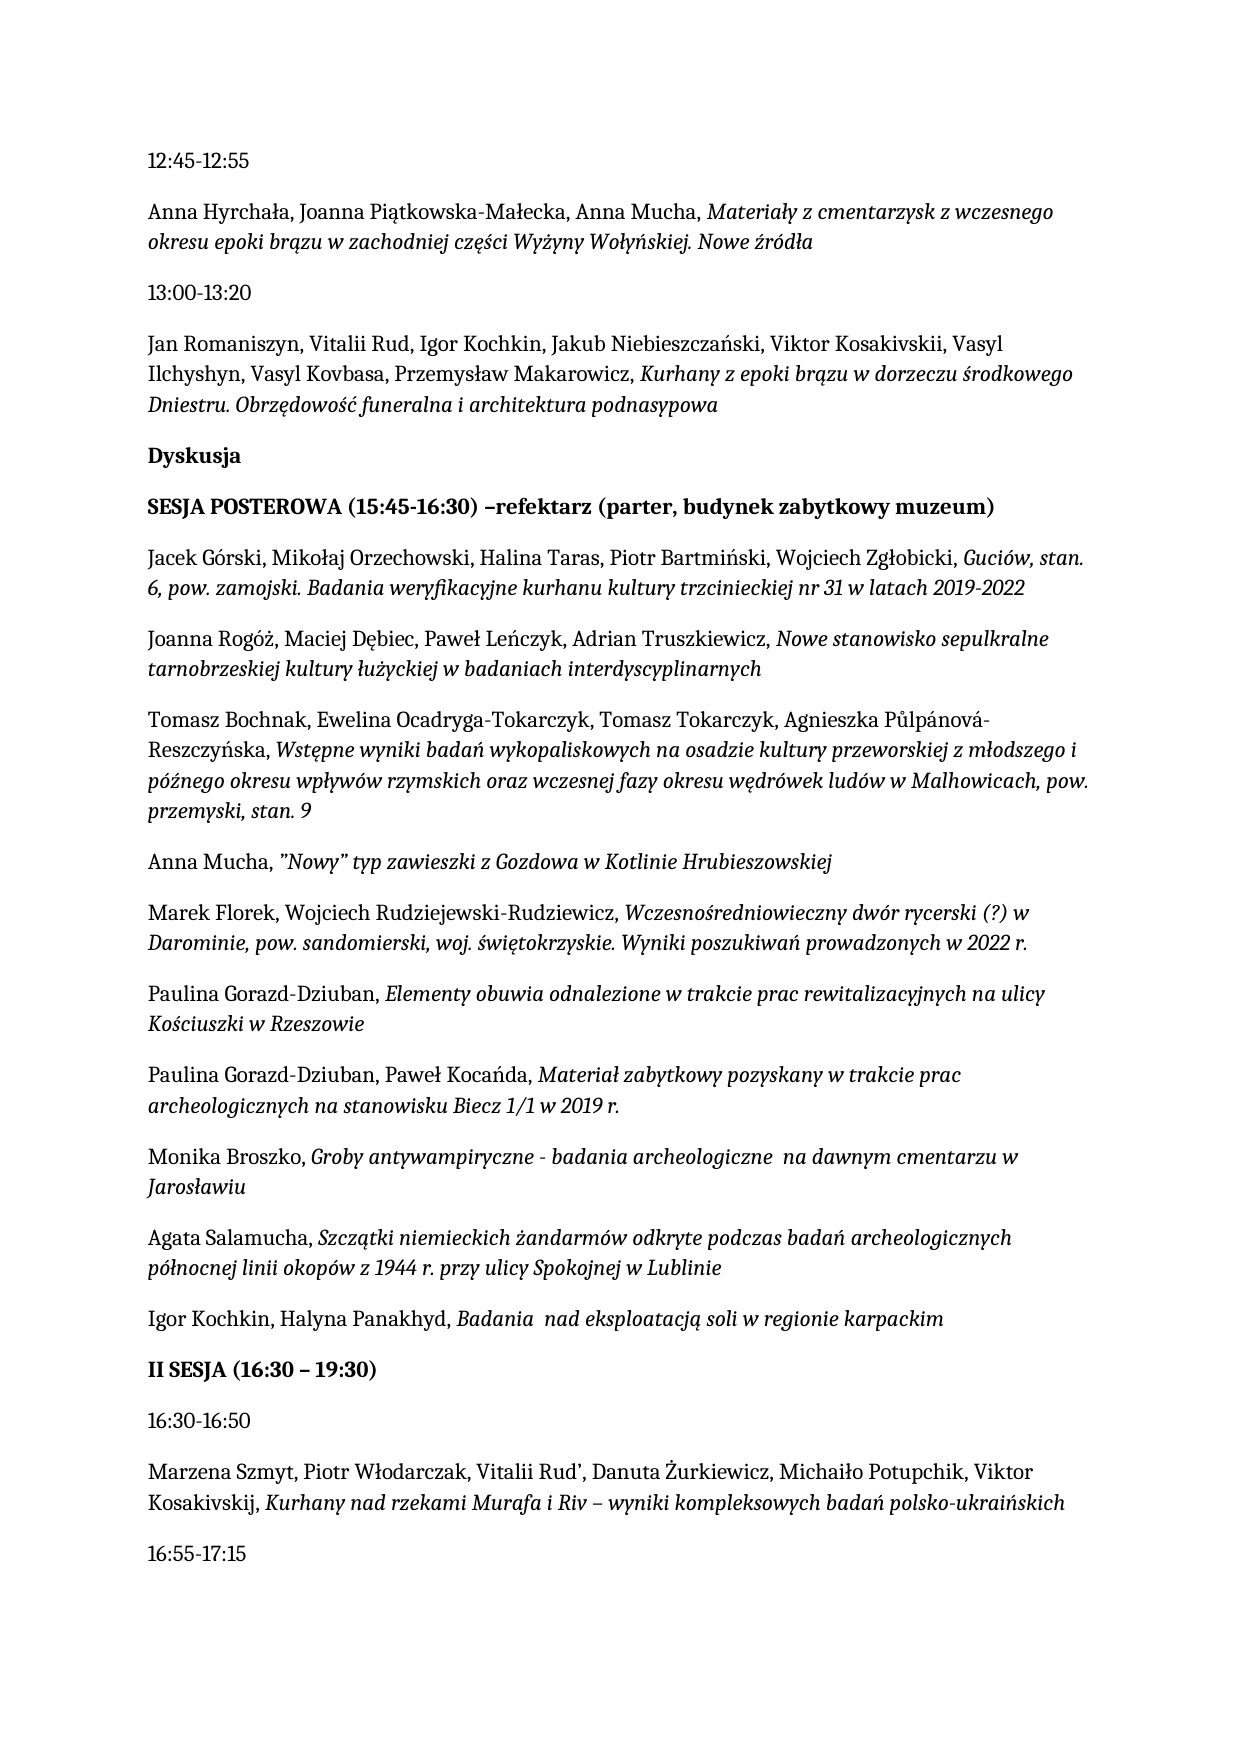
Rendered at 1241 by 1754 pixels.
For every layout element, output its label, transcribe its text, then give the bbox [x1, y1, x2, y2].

text Paulina Gorazd-Dziuban, Elementy obuwia odnalezione w trakcie prac rewitalizacyjnych na ulicy Kościuszki w Rzeszowie [148, 981, 1093, 1037]
text 16:55-17:15 [148, 1540, 1093, 1567]
text Marek Florek, Wojciech Rudziejewski-Rudziewicz, Wczesnośredniowieczny dwór rycerski (?) w Darominie, pow. sandomierski, woj. świętokrzyskie. Wyniki poszukiwań prowadzonych w 2022 r. [148, 900, 1093, 956]
text 12:45-12:55 [148, 148, 1093, 174]
text Agata Salamucha, Szczątki niemieckich żandarmów odkryte podczas badań archeologicznych północnej linii okopów z 1944 r. przy ulicy Spokojnej w Lublinie [148, 1225, 1093, 1281]
text SESJA POSTEROWA (15:45-16:30) –refektarz (parter, budynek zabytkowy muzeum) [148, 493, 1093, 520]
text Igor Kochkin, Halyna Panakhyd, Badania nad eksploatacją soli w regionie karpackim [148, 1306, 1093, 1332]
text 13:00-13:20 [148, 280, 1093, 306]
text Joanna Rogóż, Maciej Dębiec, Paweł Leńczyk, Adrian Truszkiewicz, Nowe stanowisko sepulkralne tarnobrzeskiej kultury łużyckiej w badaniach interdyscyplinarnych [148, 626, 1093, 682]
text Dyskusja [148, 442, 1093, 469]
text Monika Broszko, Groby antywampiryczne - badania archeologiczne na dawnym cmentarzu w Jarosławiu [148, 1143, 1093, 1200]
text Paulina Gorazd-Dziuban, Paweł Kocańda, Materiał zabytkowy pozyskany w trakcie prac archeologicznych na stanowisku Biecz 1/1 w 2019 r. [148, 1062, 1093, 1119]
text Marzena Szmyt, Piotr Włodarczak, Vitalii Rud’, Danuta Żurkiewicz, Michaiło Potupchik, Viktor Kosakivskij, Kurhany nad rzekami Murafa i Riv – wyniki kompleksowych badań polsko-ukraińskich [148, 1459, 1093, 1516]
text II SESJA (16:30 – 19:30) [148, 1357, 1093, 1383]
text Jacek Górski, Mikołaj Orzechowski, Halina Taras, Piotr Bartmiński, Wojciech Zgłobicki, Guciów, stan. 6, pow. zamojski. Badania weryfikacyjne kurhanu kultury trzcinieckiej nr 31 w latach 2019-2022 [148, 544, 1093, 601]
text Anna Hyrchała, Joanna Piątkowska-Małecka, Anna Mucha, Materiały z cmentarzysk z wczesnego okresu epoki brązu w zachodniej części Wyżyny Wołyńskiej. Nowe źródła [148, 199, 1093, 255]
text 16:30-16:50 [148, 1408, 1093, 1434]
text Tomasz Bochnak, Ewelina Ocadryga-Tokarczyk, Tomasz Tokarczyk, Agnieszka Půlpánová-Reszczyńska, Wstępne wyniki badań wykopaliskowych na osadzie kultury przeworskiej z młodszego i późnego okresu wpływów rzymskich oraz wczesnej fazy okresu wędrówek ludów w Malhowicach, pow. przemyski, stan. 9 [148, 707, 1093, 824]
text Anna Mucha, ”Nowy” typ zawieszki z Gozdowa w Kotlinie Hrubieszowskiej [148, 849, 1093, 875]
text Jan Romaniszyn, Vitalii Rud, Igor Kochkin, Jakub Niebieszczański, Viktor Kosakivskii, Vasyl Ilchyshyn, Vasyl Kovbasa, Przemysław Makarowicz, Kurhany z epoki brązu w dorzeczu środkowego Dniestru. Obrzędowość funeralna i architektura podnasypowa [148, 331, 1093, 418]
